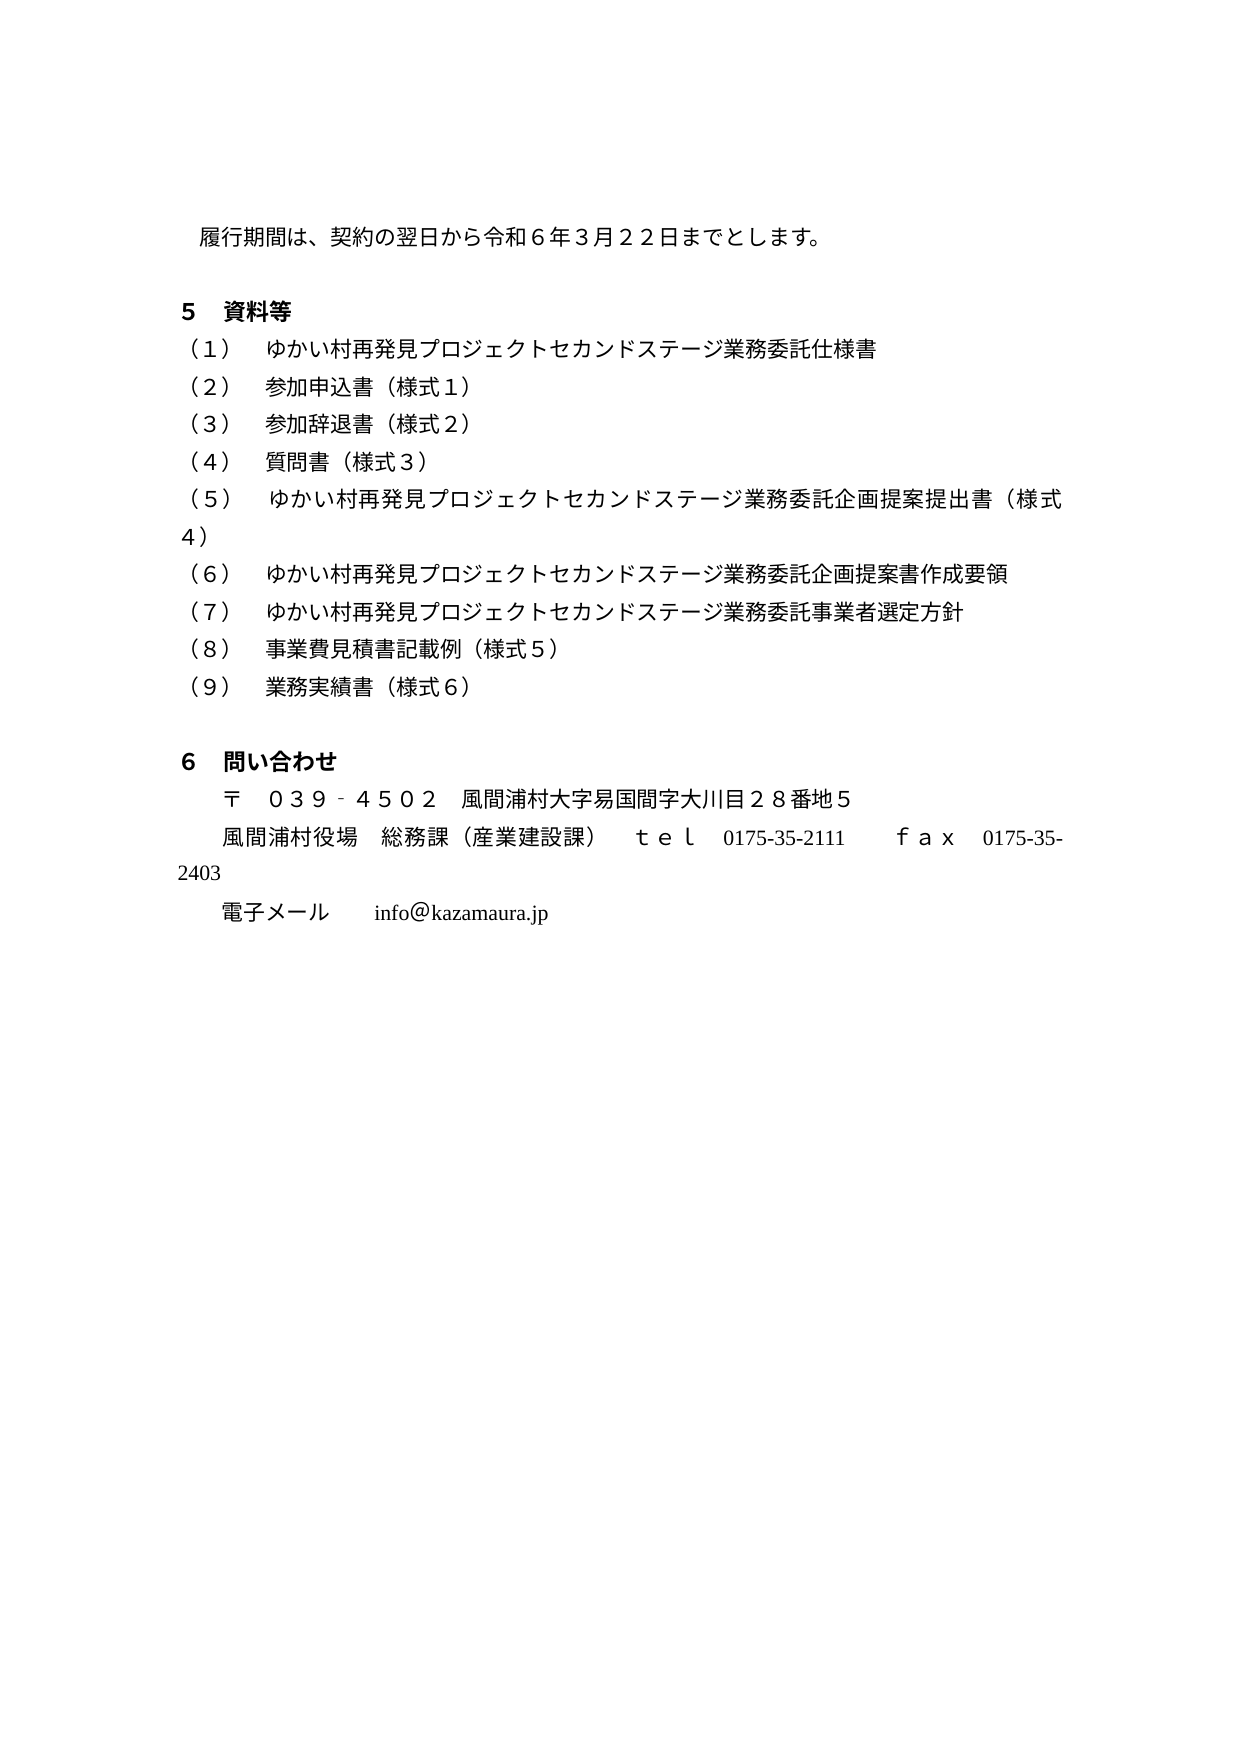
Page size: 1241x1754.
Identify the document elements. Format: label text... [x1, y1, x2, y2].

text （５） ゆかい村再発見プロジェクトセカンドステージ業務委託企画提案提出書（様式４） [177, 479, 1063, 554]
text （４） 質問書（様式３） [177, 442, 1063, 479]
text ５ 資料等 [177, 292, 1063, 329]
text （８） 事業費見積書記載例（様式５） [177, 629, 1063, 667]
text （３） 参加辞退書（様式２） [177, 404, 1063, 442]
text 〒 ０３９‐４５０２ 風間浦村大字易国間字大川目２８番地５ [177, 779, 1063, 817]
text （６） ゆかい村再発見プロジェクトセカンドステージ業務委託企画提案書作成要領 [177, 554, 1063, 592]
text 履行期間は、契約の翌日から令和６年３月２２日までとします。 [177, 217, 1063, 254]
text 電子メール info＠kazamaura.jp [177, 892, 1063, 929]
text （９） 業務実績書（様式６） [177, 667, 1063, 704]
text ６ 問い合わせ [177, 742, 1063, 779]
text 風間浦村役場 総務課（産業建設課） ｔｅｌ 0175-35-2111 ｆａｘ 0175-35-2403 [177, 817, 1063, 892]
text （１） ゆかい村再発見プロジェクトセカンドステージ業務委託仕様書 [177, 329, 1063, 367]
text （７） ゆかい村再発見プロジェクトセカンドステージ業務委託事業者選定方針 [177, 592, 1063, 629]
text （２） 参加申込書（様式１） [177, 367, 1063, 404]
